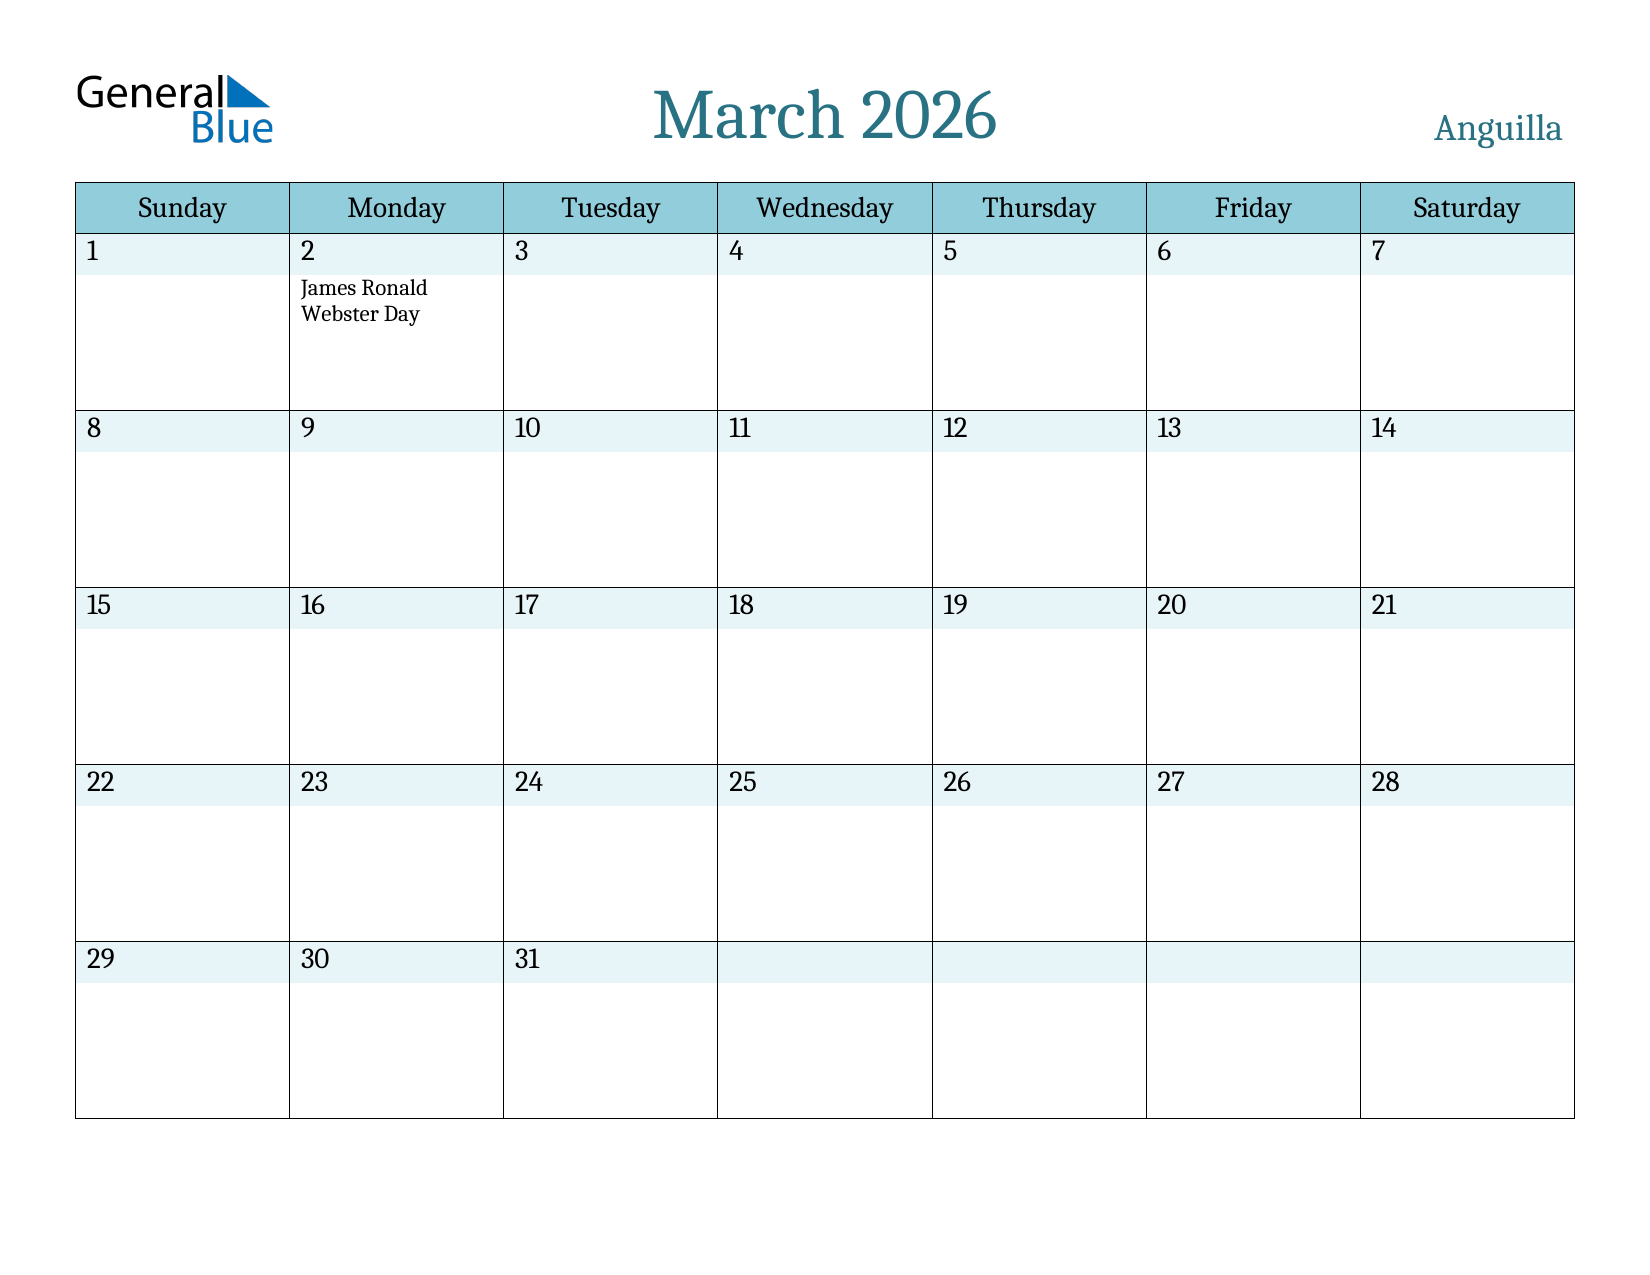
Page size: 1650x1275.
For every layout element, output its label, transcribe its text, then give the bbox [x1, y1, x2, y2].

table_header [76, 75, 503, 182]
table_cell [933, 452, 1146, 587]
table_cell 12 [933, 411, 1146, 452]
table_cell 26 [933, 765, 1146, 806]
table_cell 8 [76, 411, 289, 452]
table_cell 29 [76, 942, 289, 983]
table_cell [1361, 629, 1574, 764]
table_cell Tuesday [504, 183, 717, 233]
table_cell [718, 983, 932, 1118]
table_cell [933, 275, 1146, 410]
table_cell [718, 942, 932, 983]
table_cell [933, 806, 1146, 941]
table_cell 17 [504, 588, 717, 629]
table_cell 1 [76, 234, 289, 275]
table_cell 7 [1361, 234, 1574, 275]
table_cell 9 [290, 411, 503, 452]
table_cell [290, 983, 503, 1118]
table_cell [290, 806, 503, 941]
table_cell [76, 629, 289, 764]
table_cell [504, 983, 717, 1118]
table_cell 25 [718, 765, 932, 806]
table_cell 11 [718, 411, 932, 452]
table_cell 24 [504, 765, 717, 806]
table_cell [1361, 942, 1574, 983]
table_cell 30 [290, 942, 503, 983]
table_cell [1147, 942, 1360, 983]
table_cell [504, 629, 717, 764]
table_cell [1361, 275, 1574, 410]
table_cell [933, 629, 1146, 764]
table_cell 20 [1147, 588, 1360, 629]
table_cell [718, 629, 932, 764]
table_cell Thursday [933, 183, 1146, 233]
table_cell 19 [933, 588, 1146, 629]
table_cell [504, 275, 717, 410]
table_cell 28 [1361, 765, 1574, 806]
table_cell [1147, 983, 1360, 1118]
table_cell [290, 629, 503, 764]
table_cell 4 [718, 234, 932, 275]
table_cell James Ronald Webster Day [290, 275, 503, 410]
picture [77, 75, 273, 143]
table_cell [933, 942, 1146, 983]
table_cell [1147, 275, 1360, 410]
table_cell [933, 983, 1146, 1118]
table_cell 23 [290, 765, 503, 806]
table_cell Wednesday [718, 183, 932, 233]
table_cell 13 [1147, 411, 1360, 452]
table_cell 21 [1361, 588, 1574, 629]
table_cell [718, 452, 932, 587]
table_cell [504, 806, 717, 941]
table_cell 15 [76, 588, 289, 629]
table_cell [76, 983, 289, 1118]
table_cell 3 [504, 234, 717, 275]
table_cell 22 [76, 765, 289, 806]
table_cell 5 [933, 234, 1146, 275]
table_cell Saturday [1361, 183, 1574, 233]
table_cell Sunday [76, 183, 289, 233]
table_cell 16 [290, 588, 503, 629]
table_cell 14 [1361, 411, 1574, 452]
table_cell 6 [1147, 234, 1360, 275]
table_cell [76, 806, 289, 941]
table_cell Monday [290, 183, 503, 233]
table_cell [76, 275, 289, 410]
table_cell [1147, 806, 1360, 941]
table_cell [1361, 806, 1574, 941]
table_cell [1147, 629, 1360, 764]
table_header Anguilla [1146, 75, 1574, 182]
table_header March 2026 [504, 75, 1146, 182]
table_cell 31 [504, 942, 717, 983]
table_cell [718, 275, 932, 410]
table_cell 18 [718, 588, 932, 629]
table_cell [1147, 452, 1360, 587]
table_cell [718, 806, 932, 941]
table_cell Friday [1147, 183, 1360, 233]
table_cell 2 [290, 234, 503, 275]
table_cell [1361, 452, 1574, 587]
table_cell 27 [1147, 765, 1360, 806]
table_cell 10 [504, 411, 717, 452]
table_cell [504, 452, 717, 587]
table_cell [76, 452, 289, 587]
table_cell [1361, 983, 1574, 1118]
table_cell [290, 452, 503, 587]
